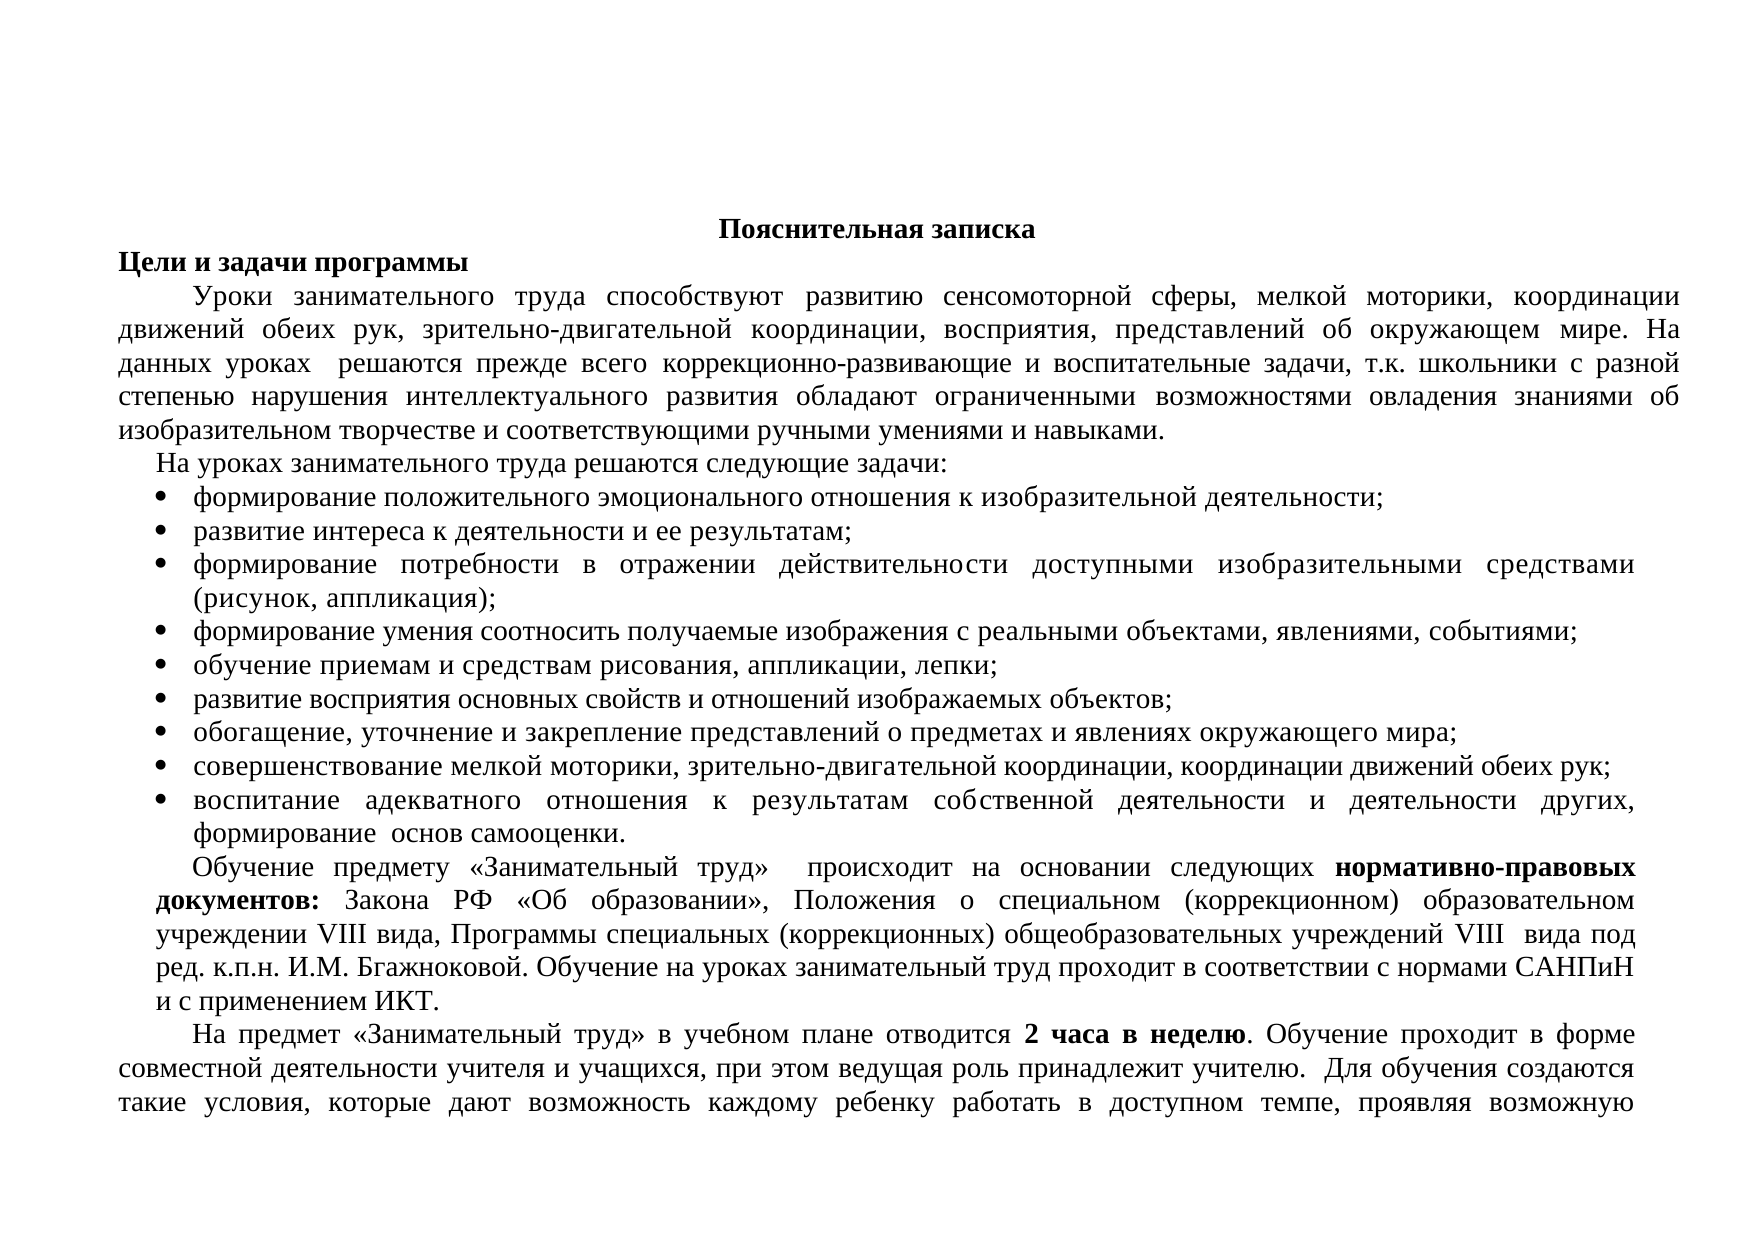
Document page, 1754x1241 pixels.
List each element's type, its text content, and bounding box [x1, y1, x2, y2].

list формирование умения соотносить получаемые изображения с реальными объектами, явлениями, событиями; [156, 613, 1636, 647]
text Обучение предмету «Занимательный труд» происходит на основании следующих нормативно-правовых документов: Закона РФ «Об образовании», Положения о специальном (коррекционном) образовательном учреждении VIII вида, Программы специальных (коррекционных) общеобразовательных учреждений VIII вида под ред. к.п.н. И.М. Бгажноковой. Обучение на уроках занимательный труд проходит в соответствии с нормами САНПиН и с применением ИКТ. [156, 849, 1636, 1017]
list воспитание адекватного отношения к результатам собственной деятельности и деятельности других, формирование основ самооценки. [156, 782, 1636, 849]
list совершенствование мелкой моторики, зрительно-двигательной координации, координации движений обеих рук; [156, 748, 1636, 782]
list развитие интереса к деятельности и ее результатам; [156, 513, 1636, 546]
text Уроки занимательного труда способствуют развитию сенсомоторной сферы, мелкой моторики, координации движений обеих рук, зрительно-двигательной координации, восприятия, представлений об окружающем мире. На данных уроках решаются прежде всего коррекционно-развивающие и воспитательные задачи, т.к. школьники с разной степенью нарушения интеллектуального развития обладают ограниченными возможностями овладения знаниями об изобразительном творчестве и соответствующими ручными умениями и навыками. [118, 278, 1680, 446]
list обучение приемам и средствам рисования, аппликации, лепки; [156, 647, 1636, 681]
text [118, 1017, 1636, 1117]
text На уроках занимательного труда решаются следующие задачи: [118, 446, 1636, 479]
list развитие восприятия основных свойств и отношений изображаемых объектов; [156, 681, 1636, 714]
list формирование потребности в отражении действительности доступными изобразительными средствами (рисунок, аппликация); [156, 546, 1636, 613]
text Цели и задачи программы [118, 244, 1636, 278]
text Пояснительная записка [118, 211, 1636, 244]
list обогащение, уточнение и закрепление представлений о предметах и явлениях окружающего мира; [156, 714, 1636, 748]
list формирование положительного эмоционального отношения к изобразительной деятельности; [156, 479, 1636, 513]
